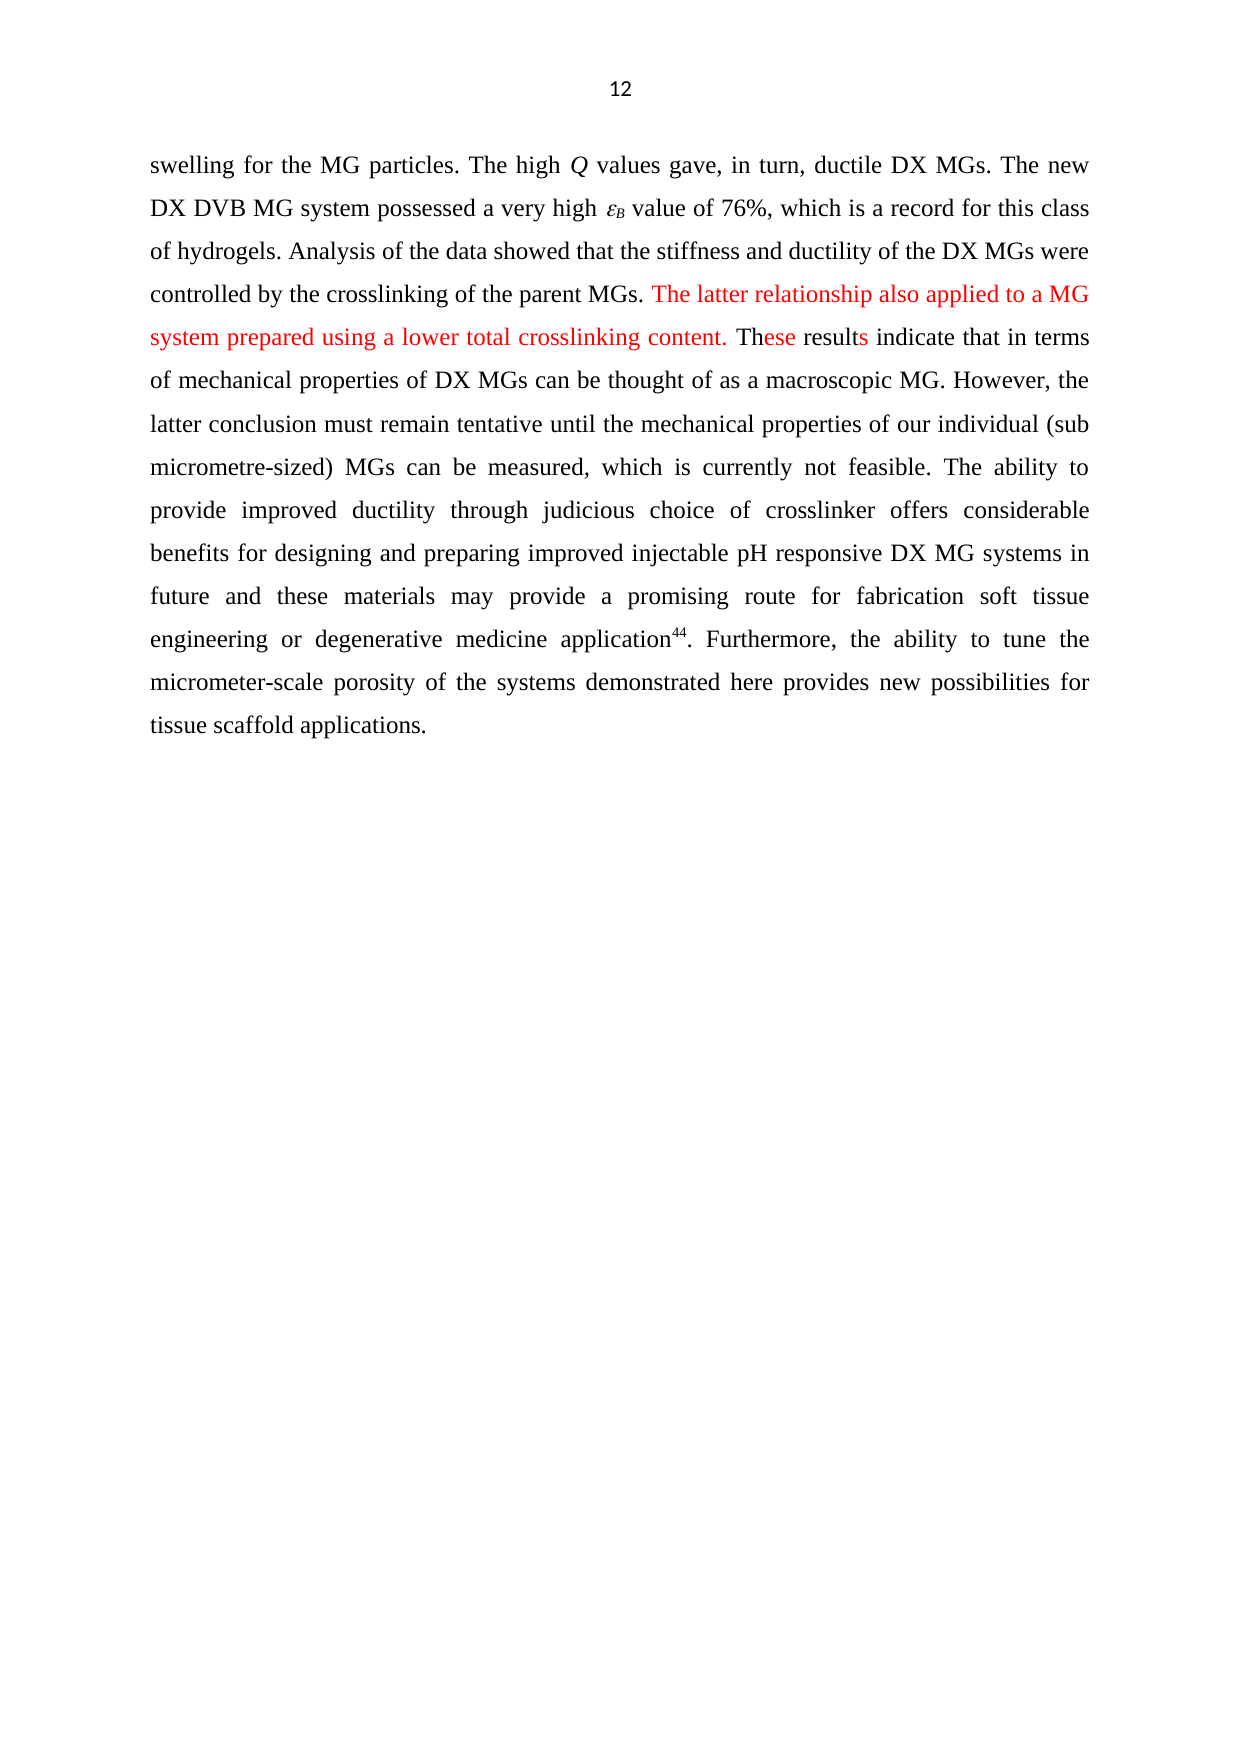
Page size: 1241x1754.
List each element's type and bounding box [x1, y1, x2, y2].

text [150, 150, 1090, 739]
